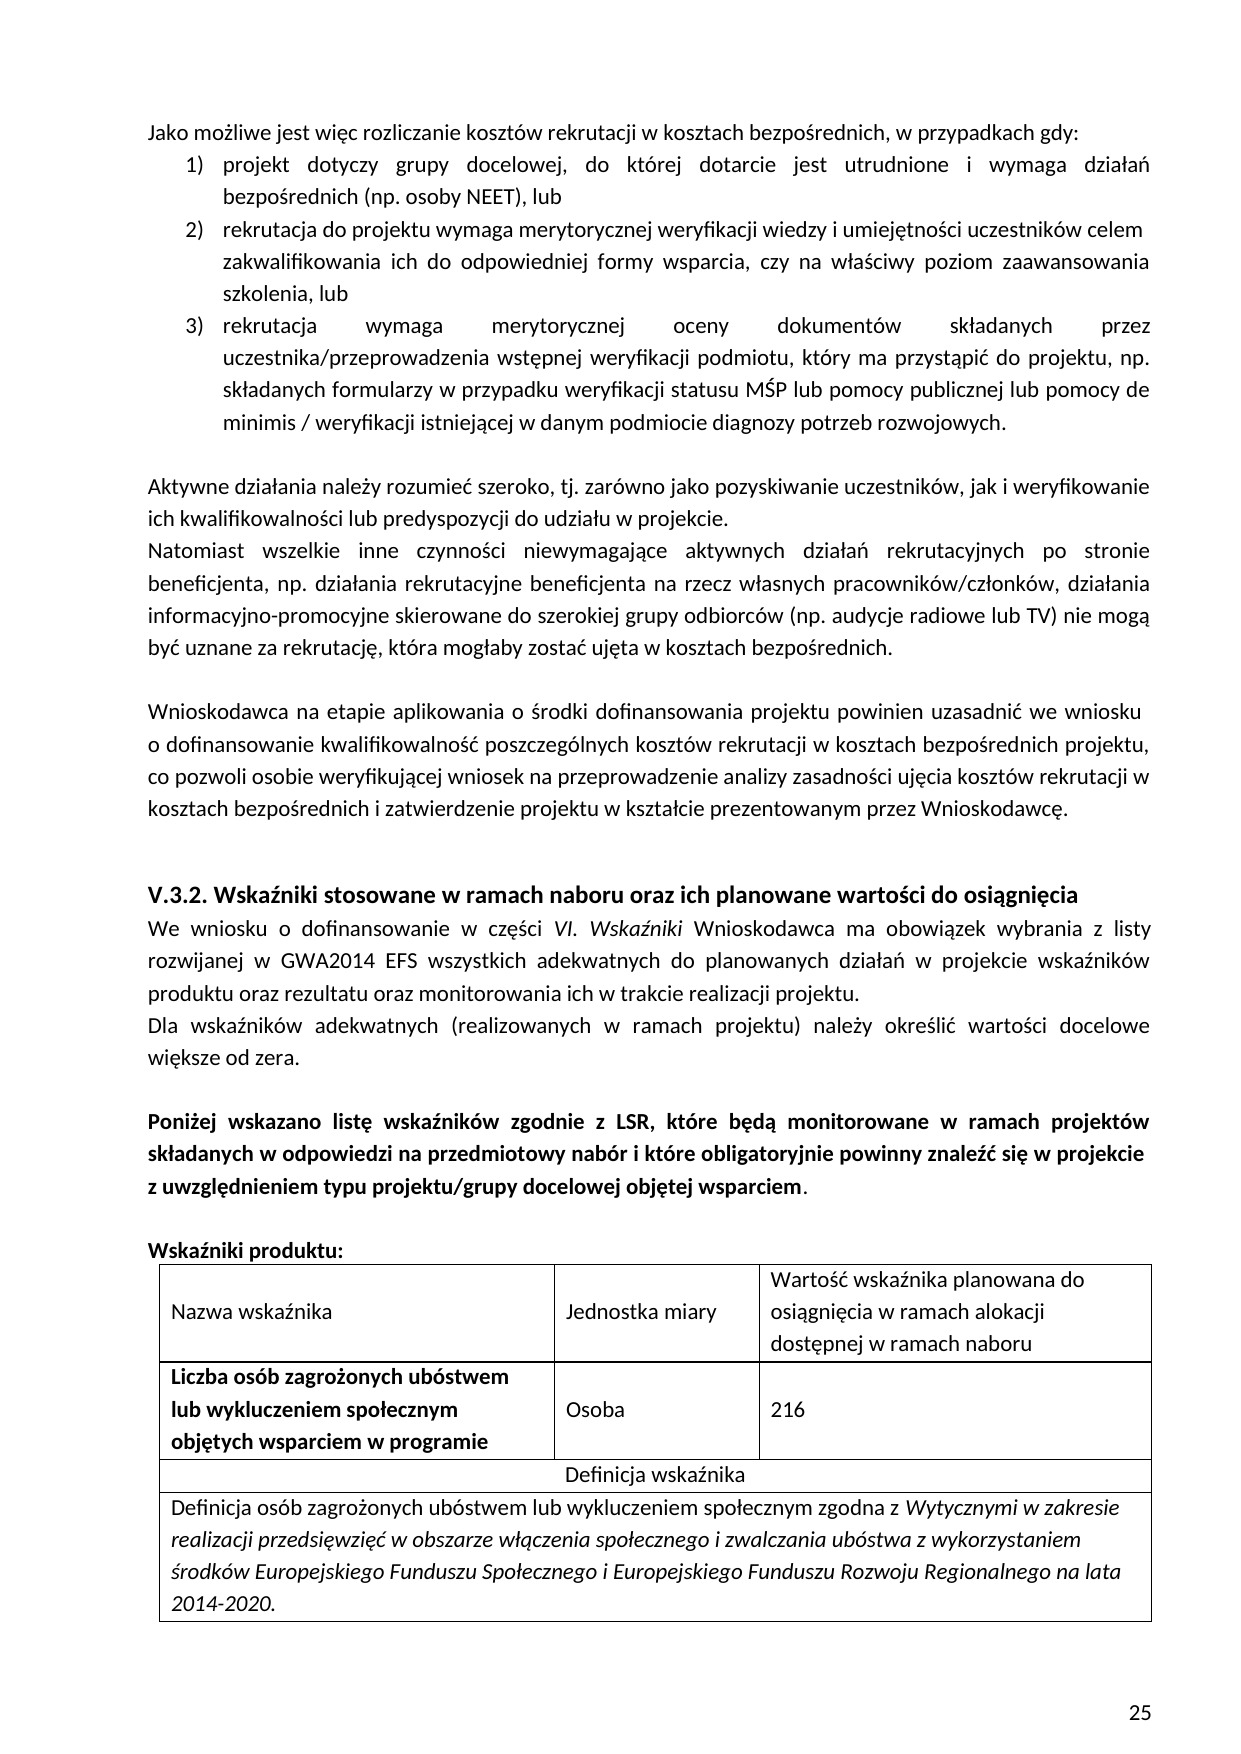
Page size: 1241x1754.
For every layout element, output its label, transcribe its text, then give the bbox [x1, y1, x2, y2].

text Jako możliwe jest więc rozliczanie kosztów rekrutacji w kosztach bezpośrednich, w przypadkach gdy: [148, 118, 1152, 146]
table_header Wartość wskaźnika planowana do osiągnięcia w ramach alokacji dostępnej w ramach naboru [760, 1265, 1151, 1361]
text We wniosku o dofinansowanie w części VI. Wskaźniki Wnioskodawca ma obowiązek wybrania z listy rozwijanej w GWA2014 EFS wszystkich adekwatnych do planowanych działań w projekcie wskaźników produktu oraz rezultatu oraz monitorowania ich w trakcie realizacji projektu. [148, 914, 1152, 1007]
table_header Nazwa wskaźnika [160, 1265, 554, 1361]
text Wskaźniki produktu: [148, 1236, 1152, 1264]
text Natomiast wszelkie inne czynności niewymagające aktywnych działań rekrutacyjnych po stronie beneficjenta, np. działania rekrutacyjne beneficjenta na rzecz własnych pracowników/członków, działania informacyjno-promocyjne skierowane do szerokiej grupy odbiorców (np. audycje radiowe lub TV) nie mogą być uznane za rekrutację, która mogłaby zostać ujęta w kosztach bezpośrednich. [148, 537, 1152, 661]
text Dla wskaźników adekwatnych (realizowanych w ramach projektu) należy określić wartości docelowe większe od zera. [148, 1011, 1152, 1071]
list rekrutacja wymaga merytorycznej oceny dokumentów składanych przez uczestnika/przeprowadzenia wstępnej weryfikacji podmiotu, który ma przystąpić do projektu, np. składanych formularzy w przypadku weryfikacji statusu MŚP lub pomocy publicznej lub pomocy de minimis / weryfikacji istniejącej w danym podmiocie diagnozy potrzeb rozwojowych. [185, 311, 1152, 436]
text Aktywne działania należy rozumieć szeroko, tj. zarówno jako pozyskiwanie uczestników, jak i weryfikowanie ich kwalifikowalności lub predyspozycji do udziału w projekcie. [148, 472, 1152, 532]
text Poniżej wskazano listę wskaźników zgodnie z LSR, które będą monitorowane w ramach projektów składanych w odpowiedzi na przedmiotowy nabór i które obligatoryjnie powinny znaleźć się w projekcie z uwzględnieniem typu projektu/grupy docelowej objętej wsparciem. [148, 1107, 1152, 1200]
table_cell Liczba osób zagrożonych ubóstwem lub wykluczeniem społecznym objętych wsparciem w programie [160, 1363, 554, 1459]
table_header Jednostka miary [555, 1265, 759, 1361]
text zakwalifikowania ich do odpowiedniej formy wsparcia, czy na właściwy poziom zaawansowania szkolenia, lub [223, 247, 1152, 307]
list projekt dotyczy grupy docelowej, do której dotarcie jest utrudnione i wymaga działań bezpośrednich (np. osoby NEET), lub [185, 150, 1152, 211]
text Wnioskodawca na etapie aplikowania o środki dofinansowania projektu powinien uzasadnić we wniosku o dofinansowanie kwalifikowalność poszczególnych kosztów rekrutacji w kosztach bezpośrednich projektu, co pozwoli osobie weryfikującej wniosek na przeprowadzenie analizy zasadności ujęcia kosztów rekrutacji w kosztach bezpośrednich i zatwierdzenie projektu w kształcie prezentowanym przez Wnioskodawcę. [148, 697, 1152, 822]
table_cell 216 [760, 1363, 1151, 1459]
table_cell Definicja wskaźnika [160, 1460, 1151, 1492]
list rekrutacja do projektu wymaga merytorycznej weryfikacji wiedzy i umiejętności uczestników celem [185, 215, 1152, 243]
text V.3.2. Wskaźniki stosowane w ramach naboru oraz ich planowane wartości do osiągnięcia [148, 879, 1152, 910]
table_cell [160, 1493, 1151, 1621]
table_cell Osoba [555, 1363, 759, 1459]
